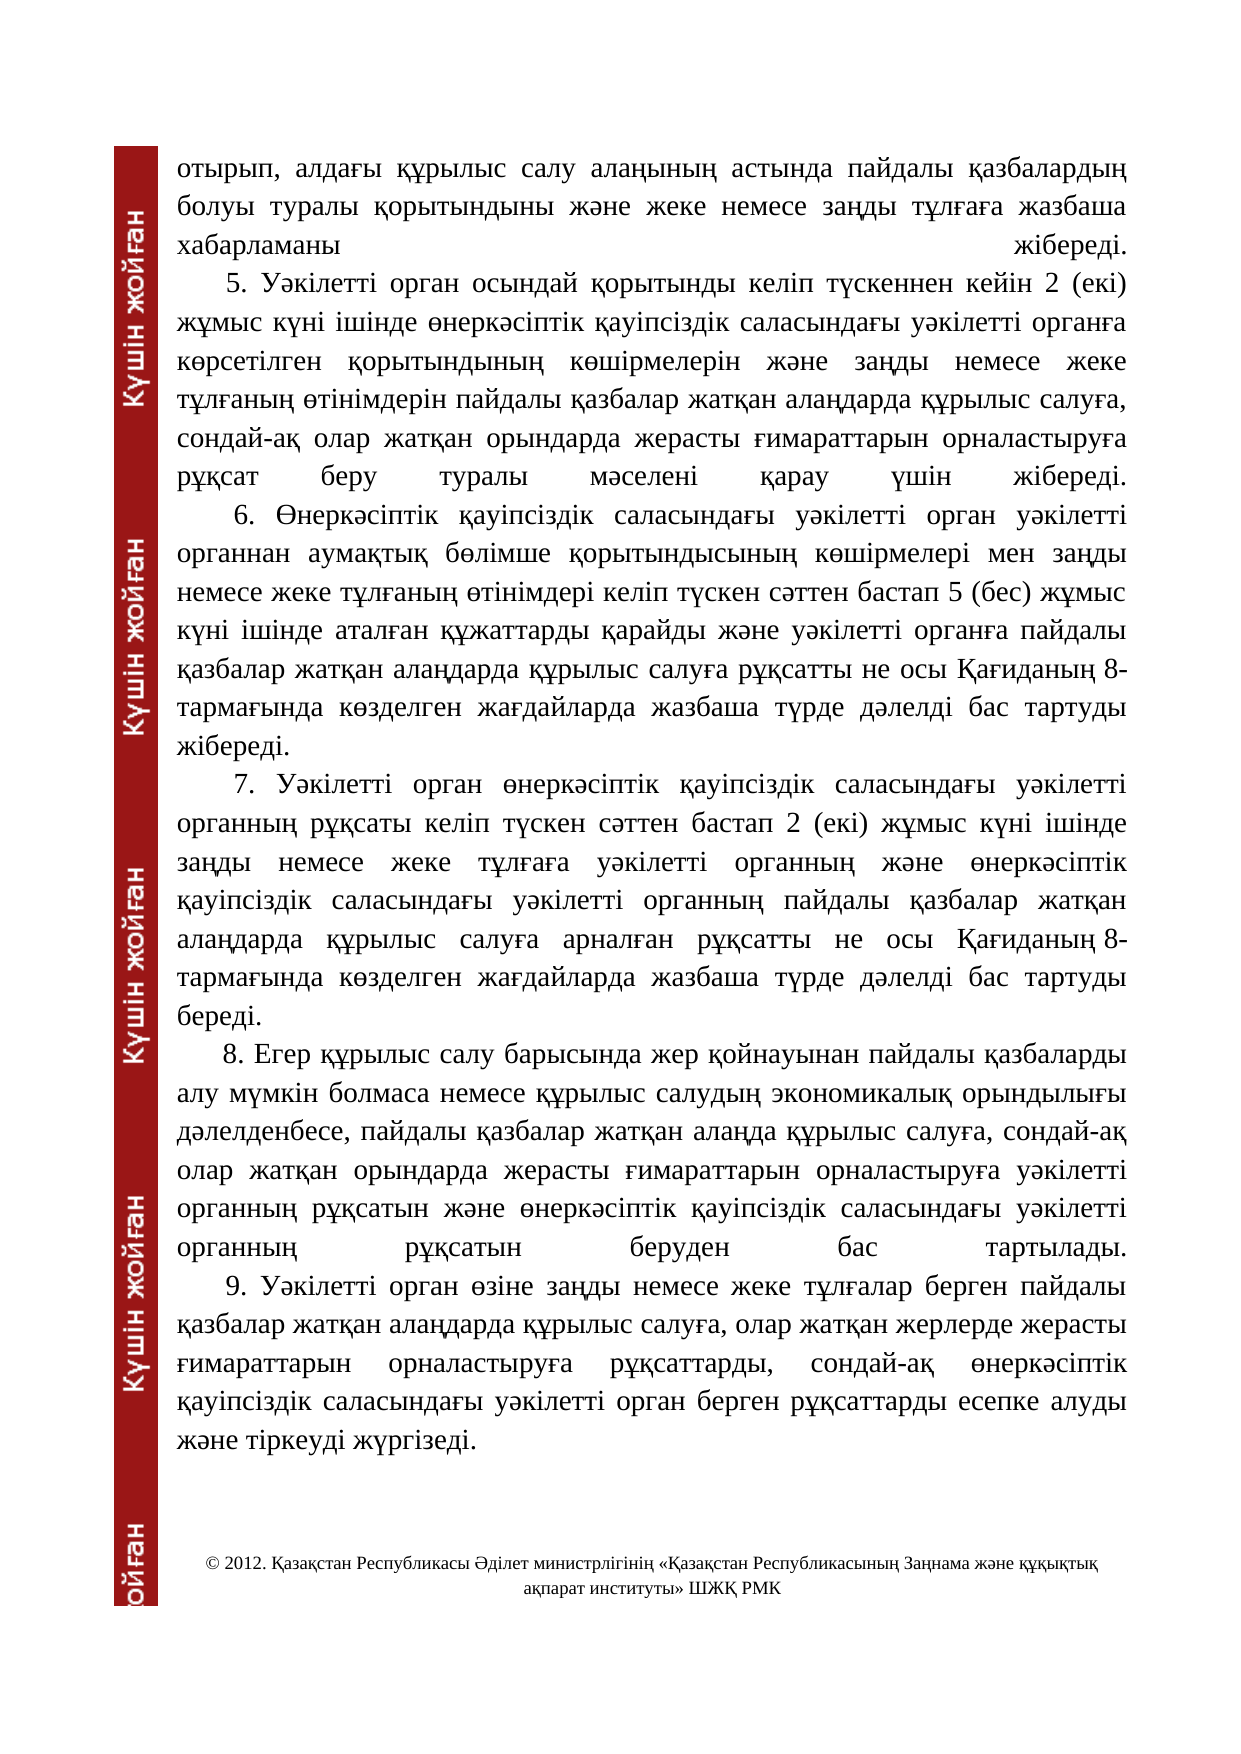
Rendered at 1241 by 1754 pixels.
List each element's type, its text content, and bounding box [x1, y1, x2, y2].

text © 2012. Қазақстан Республикасы Әділет министрлігінің «Қазақстан Республикасының Заңнама және құқықтық ақпарат институты» ШЖҚ РМК [112, 1552, 1128, 1598]
picture [114, 1598, 158, 1606]
picture [114, 146, 158, 150]
picture [114, 1455, 158, 1552]
